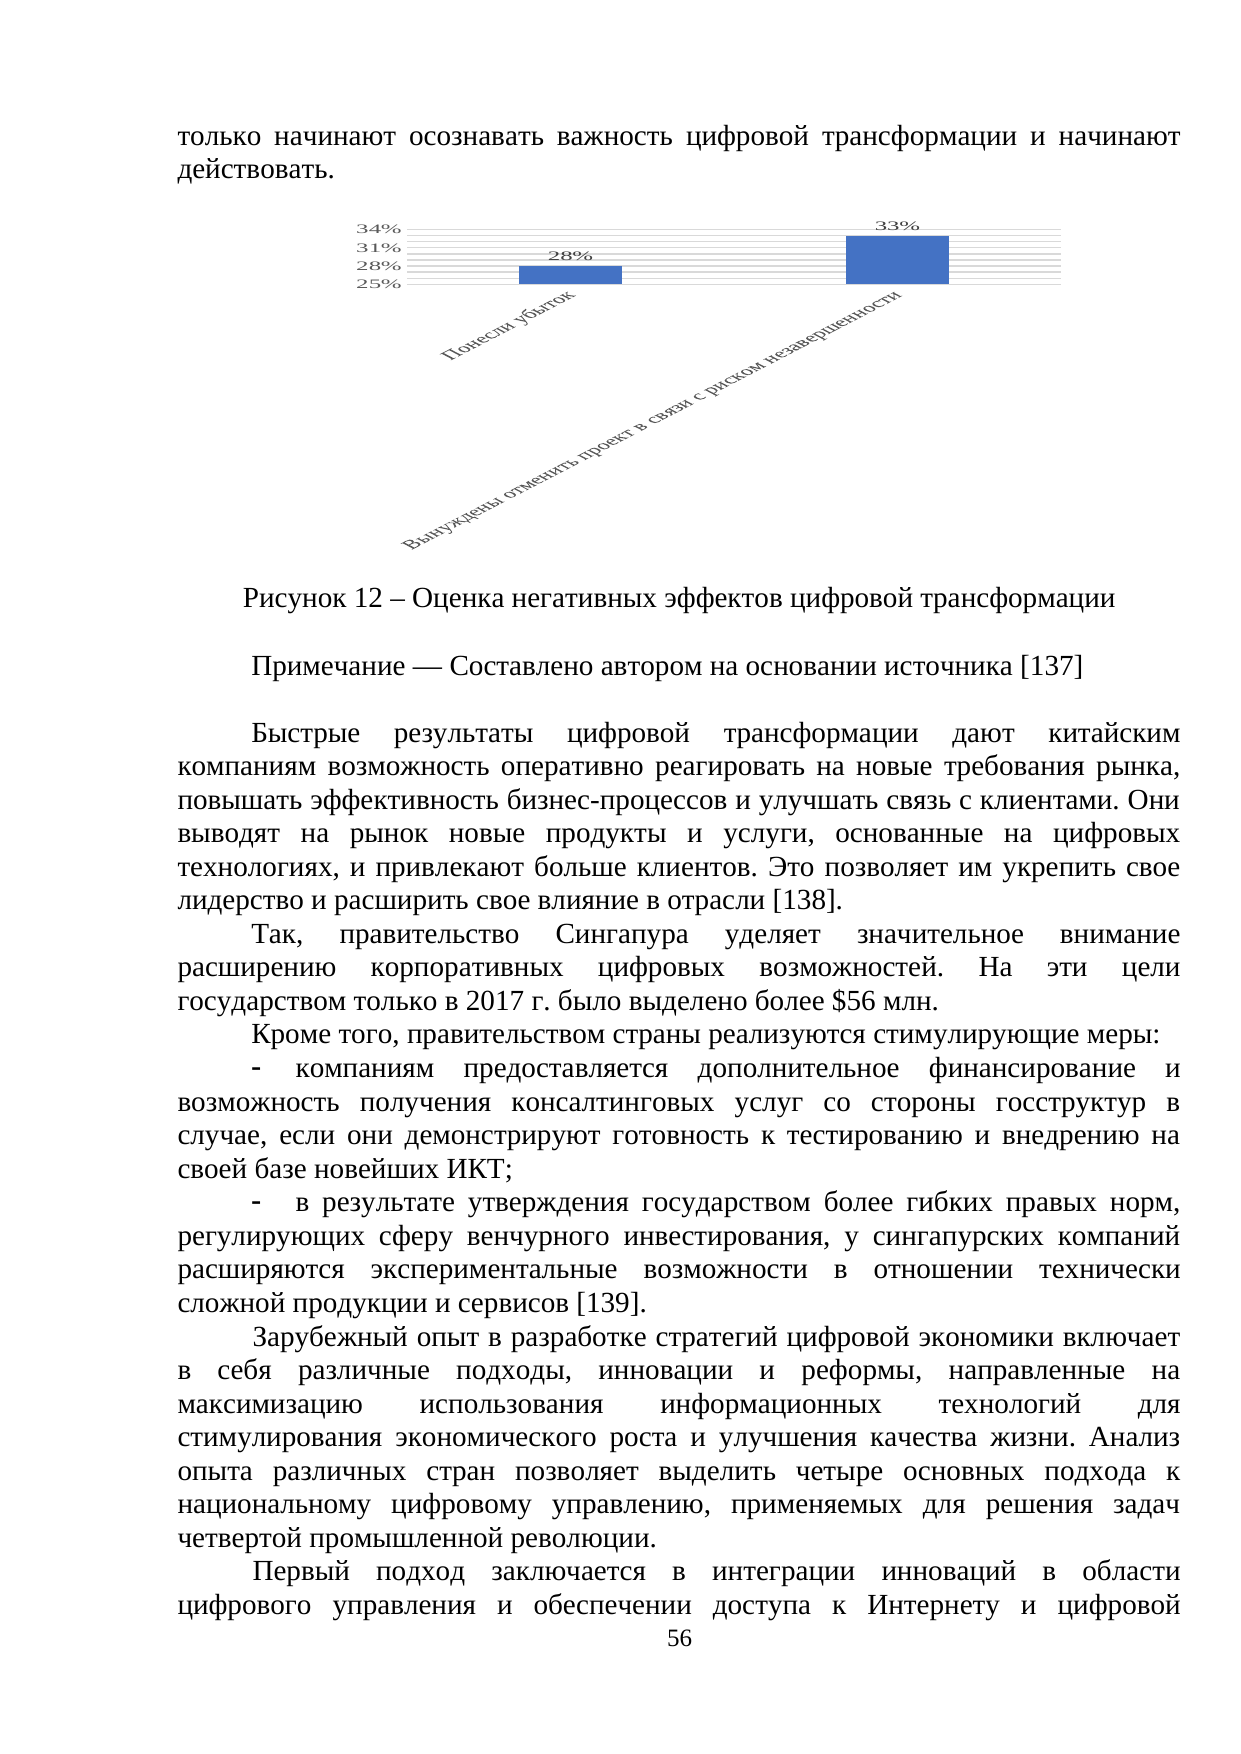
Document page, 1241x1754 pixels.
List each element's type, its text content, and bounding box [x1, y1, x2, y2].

list в результате утверждения государством более гибких правых норм, регулирующих сферу венчурного инвестирования, у сингапурских компаний расширяются экспериментальные возможности в отношении технически сложной продукции и сервисов [139]. [177, 1184, 1181, 1319]
text Кроме того, правительством страны реализуются стимулирующие меры: [177, 1017, 1181, 1050]
text Быстрые результаты цифровой трансформации дают китайским компаниям возможность оперативно реагировать на новые требования рынка, повышать эффективность бизнес-процессов и улучшать связь с клиентами. Они выводят на рынок новые продукты и услуги, основанные на цифровых технологиях, и привлекают больше клиентов. Это позволяет им укрепить свое лидерство и расширить свое влияние в отрасли [138]. [177, 715, 1181, 916]
text Зарубежный опыт в разработке стратегий цифровой экономики включает в себя различные подходы, инновации и реформы, направленные на максимизацию использования информационных технологий для стимулирования экономического роста и улучшения качества жизни. Анализ опыта различных стран позволяет выделить четыре основных подхода к национальному цифровому управлению, применяемых для решения задач четвертой промышленной революции. [177, 1319, 1181, 1553]
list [177, 118, 1181, 185]
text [177, 1553, 1181, 1621]
text Рисунок 12 – Оценка негативных эффектов цифровой трансформации [177, 581, 1181, 614]
text Примечание — Cоставлено автором на основании источника [137] [177, 648, 1181, 681]
list компаниям предоставляется дополнительное финансирование и возможность получения консалтинговых услуг со стороны госструктур в случае, если они демонстрируют готовность к тестированию и внедрению на своей базе новейших ИКТ; [177, 1050, 1181, 1184]
text Так, правительство Сингапура уделяет значительное внимание расширению корпоративных цифровых возможностей. На эти цели государством только в 2017 г. было выделено более $56 млн. [177, 916, 1181, 1017]
